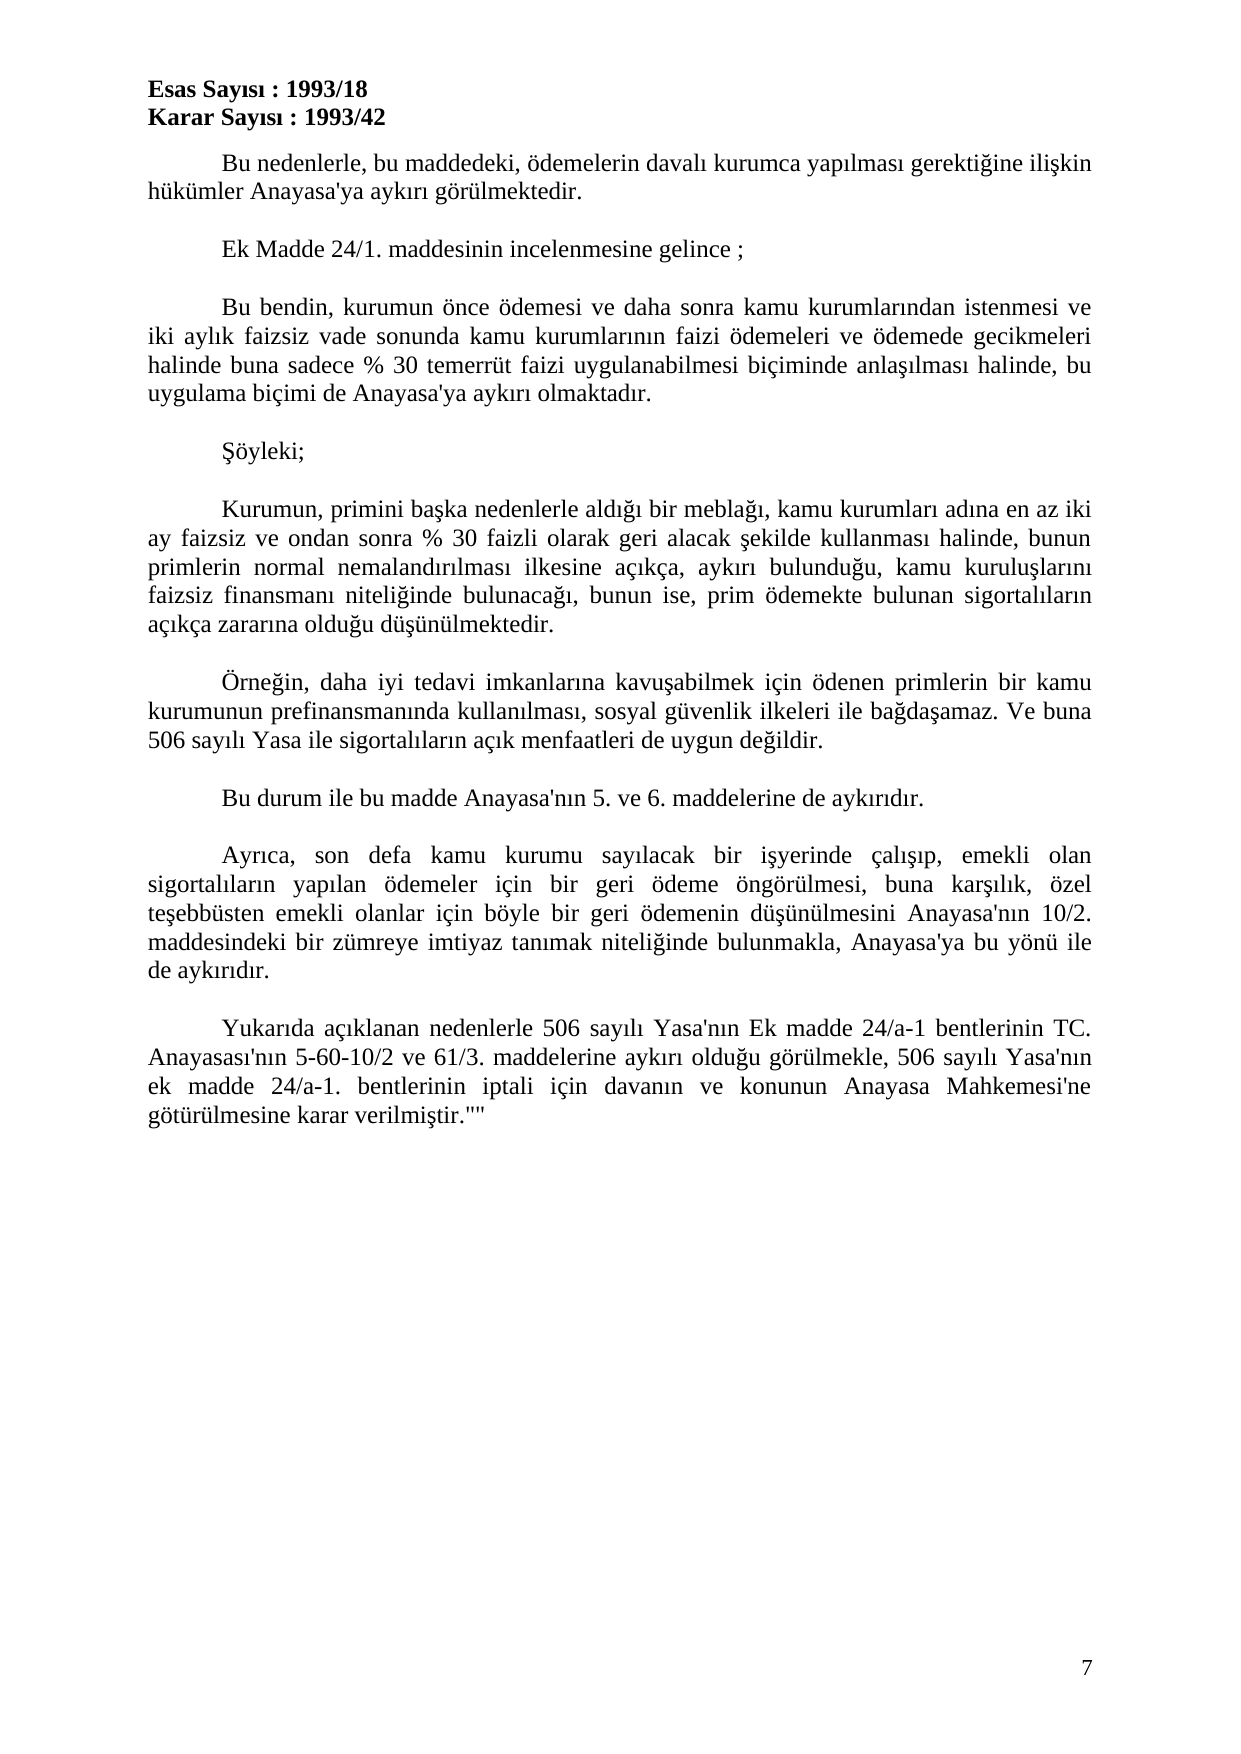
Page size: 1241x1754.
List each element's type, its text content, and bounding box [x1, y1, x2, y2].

text Bu nedenlerle, bu maddedeki, ödemelerin davalı kurumca yapılması gerektiğine ilişkin hükümler Anayasa'ya aykırı görülmektedir. [148, 148, 1093, 205]
text Ek Madde 24/1. maddesinin incelenmesine gelince ; [148, 234, 1093, 263]
text Örneğin, daha iyi tedavi imkanlarına kavuşabilmek için ödenen primlerin bir kamu kurumunun prefinansmanında kullanılması, sosyal güvenlik ilkeleri ile bağdaşamaz. Ve buna 506 sayılı Yasa ile sigortalıların açık menfaatleri de uygun değildir. [148, 667, 1093, 753]
text Kurumun, primini başka nedenlerle aldığı bir meblağı, kamu kurumları adına en az iki ay faizsiz ve ondan sonra % 30 faizli olarak geri alacak şekilde kullanması halinde, bunun primlerin normal nemalandırılması ilkesine açıkça, aykırı bulunduğu, kamu kuruluşlarını faizsiz finansmanı niteliğinde bulunacağı, bunun ise, prim ödemekte bulunan sigortalıların açıkça zararına olduğu düşünülmektedir. [148, 494, 1093, 638]
text Ayrıca, son defa kamu kurumu sayılacak bir işyerinde çalışıp, emekli olan sigortalıların yapılan ödemeler için bir geri ödeme öngörülmesi, buna karşılık, özel teşebbüsten emekli olanlar için böyle bir geri ödemenin düşünülmesini Anayasa'nın 10/2. maddesindeki bir zümreye imtiyaz tanımak niteliğinde bulunmakla, Anayasa'ya bu yönü ile de aykırıdır. [148, 841, 1093, 984]
text Bu bendin, kurumun önce ödemesi ve daha sonra kamu kurumlarından istenmesi ve iki aylık faizsiz vade sonunda kamu kurumlarının faizi ödemeleri ve ödemede gecikmeleri halinde buna sadece % 30 temerrüt faizi uygulanabilmesi biçiminde anlaşılması halinde, bu uygulama biçimi de Anayasa'ya aykırı olmaktadır. [148, 292, 1093, 407]
text Yukarıda açıklanan nedenlerle 506 sayılı Yasa'nın Ek madde 24/a-1 bentlerinin TC. Anayasası'nın 5-60-10/2 ve 61/3. maddelerine aykırı olduğu görülmekle, 506 sayılı Yasa'nın ek madde 24/a-1. bentlerinin iptali için davanın ve konunun Anayasa Mahkemesi'ne götürülmesine karar verilmiştir."" [148, 1013, 1093, 1128]
text Şöyleki; [148, 436, 1093, 465]
text Bu durum ile bu madde Anayasa'nın 5. ve 6. maddelerine de aykırıdır. [148, 783, 1093, 811]
